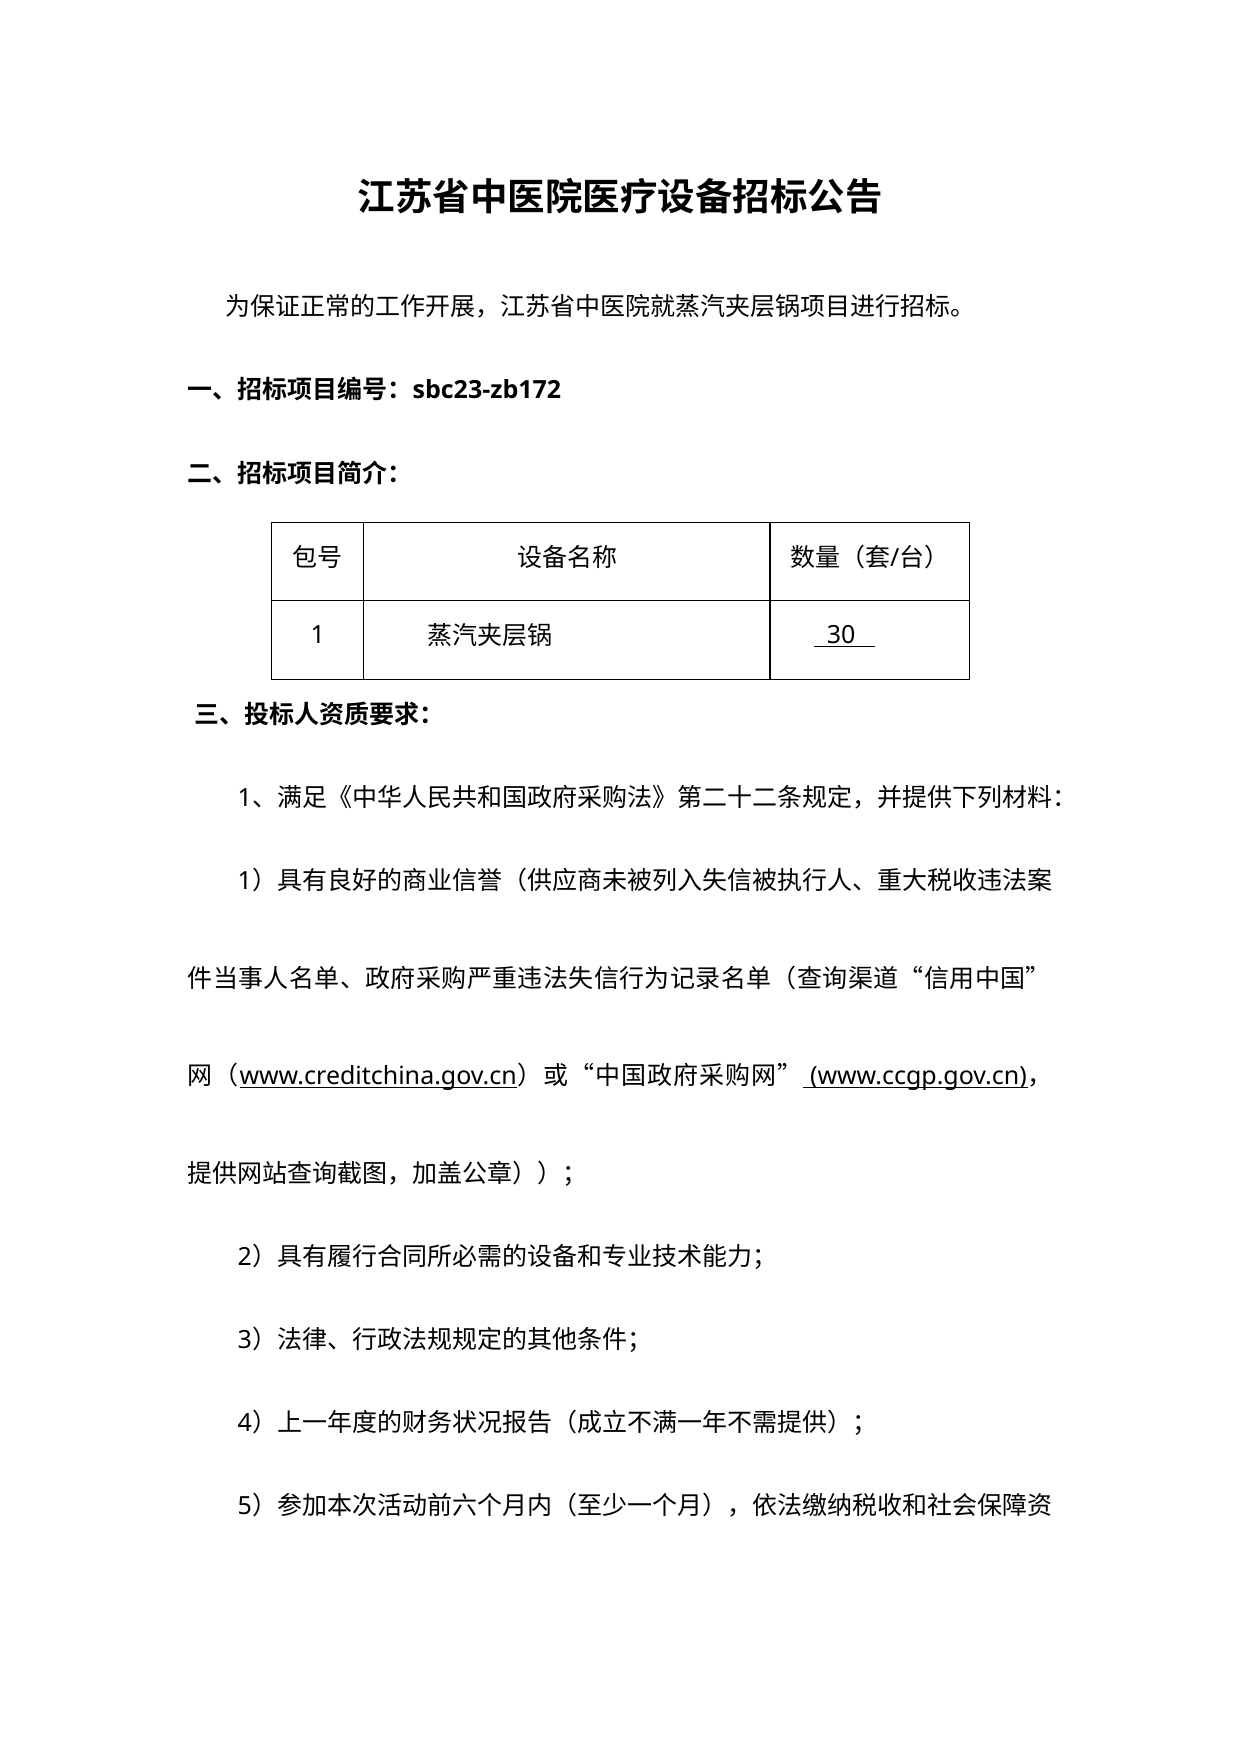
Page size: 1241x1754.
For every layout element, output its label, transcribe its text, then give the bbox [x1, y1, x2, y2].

table_header 包号 [272, 523, 363, 600]
title 江苏省中医院医疗设备招标公告 [187, 162, 1053, 227]
text 2）具有履行合同所必需的设备和专业技术能力； [187, 1222, 1053, 1287]
text 1、满足《中华人民共和国政府采购法》第二十二条规定，并提供下列材料： [187, 763, 1053, 828]
text 一、招标项目编号：sbc23-zb172 [187, 356, 1053, 421]
table_header 设备名称 [364, 523, 769, 600]
text 为保证正常的工作开展，江苏省中医院就蒸汽夹层锅项目进行招标。 [187, 272, 1053, 337]
table_cell 30 [771, 601, 969, 679]
text 3）法律、行政法规规定的其他条件； [187, 1305, 1053, 1370]
text 二、招标项目简介： [187, 439, 1053, 504]
table_cell 1 [272, 601, 363, 679]
text 4）上一年度的财务状况报告（成立不满一年不需提供）； [187, 1388, 1053, 1453]
text 1）具有良好的商业信誉（供应商未被列入失信被执行人、重大税收违法案件当事人名单、政府采购严重违法失信行为记录名单（查询渠道“信用中国”网（www.creditchina.gov.cn）或“中国政府采购网” (www.ccgp.gov.cn)，提供网站查询截图，加盖公章））； [187, 846, 1053, 1204]
table_header 数量（套/台） [771, 523, 969, 600]
table_cell 蒸汽夹层锅 [364, 601, 769, 679]
text 三、投标人资质要求： [187, 680, 1053, 745]
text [187, 1471, 1053, 1536]
